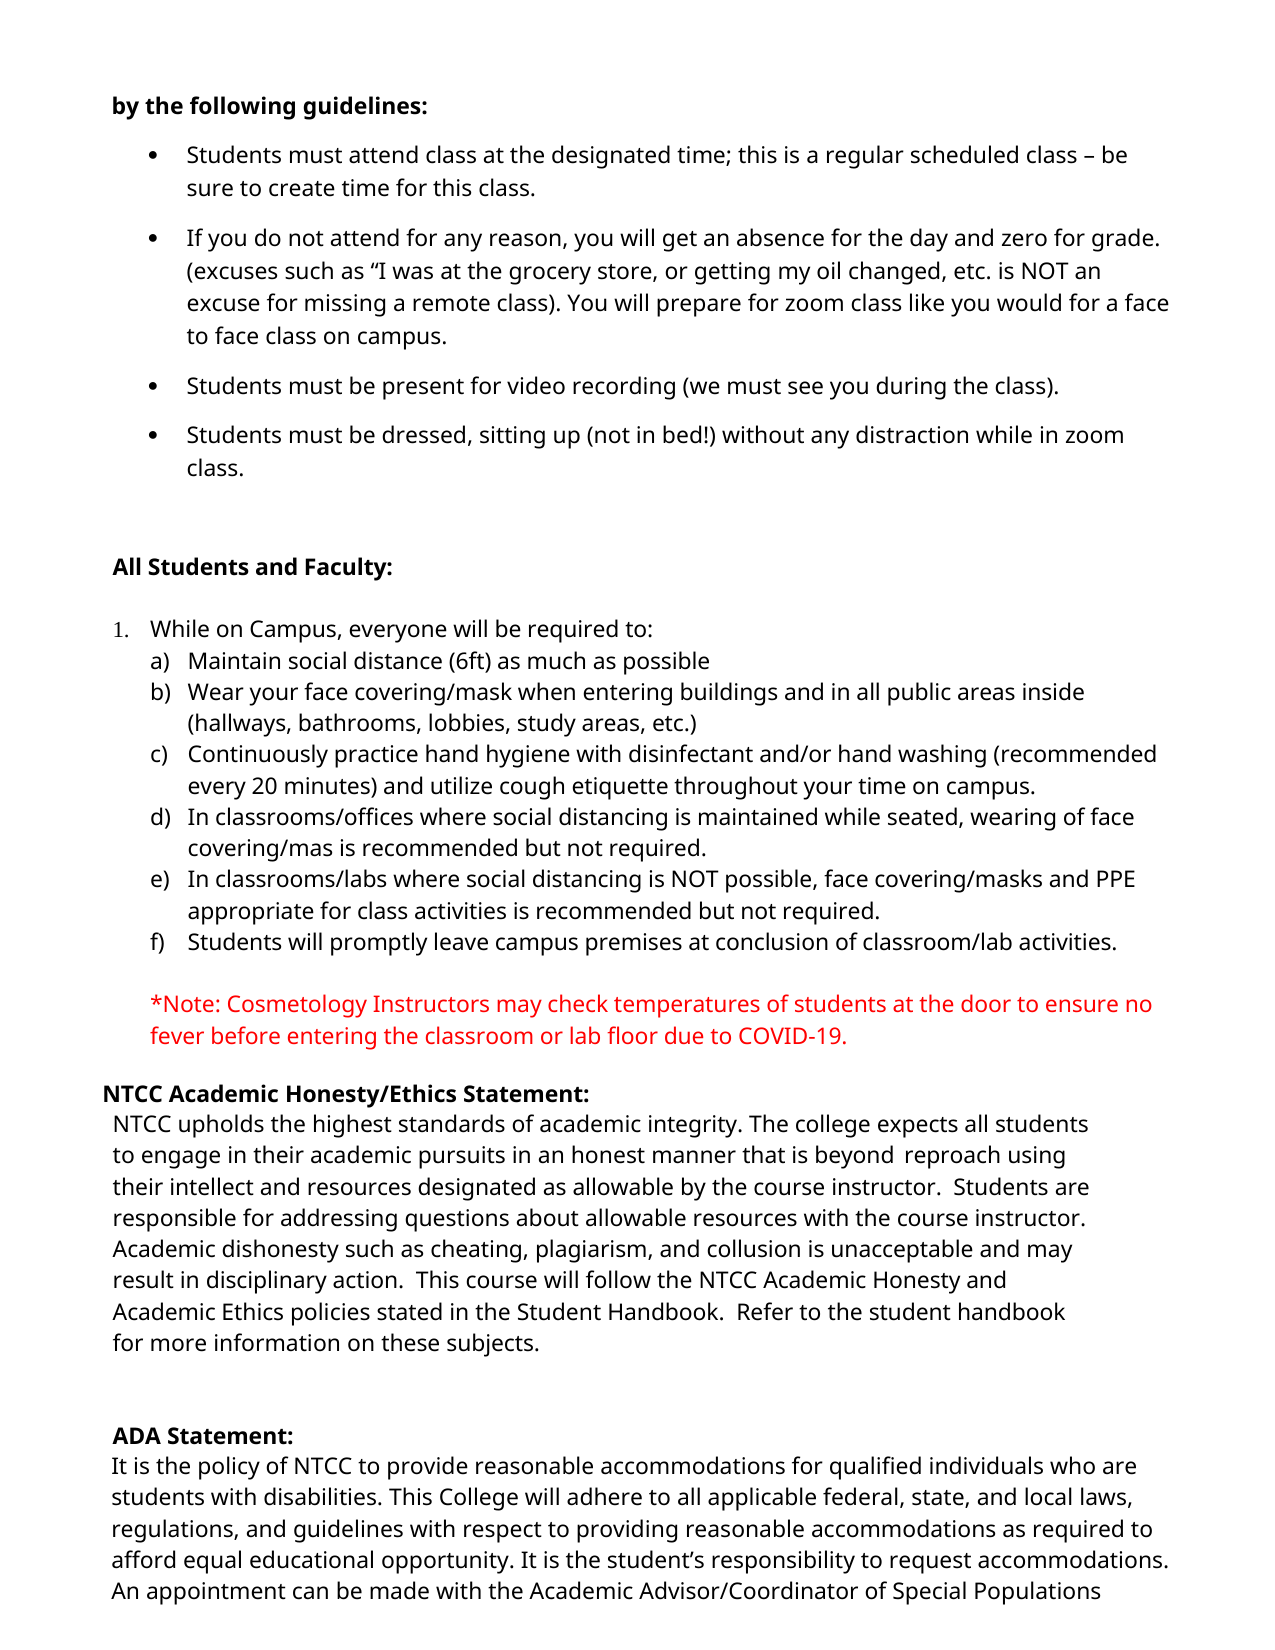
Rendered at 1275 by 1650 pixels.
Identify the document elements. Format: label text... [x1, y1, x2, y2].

list Maintain social distance (6ft) as much as possible [150, 645, 1158, 676]
list Students must be dressed, sitting up (not in bed!) without any distraction while in zoom class. [149, 419, 1173, 483]
text NTCC upholds the highest standards of academic integrity. The college expects all students to engage in their academic pursuits in an honest manner that is beyond reproach using their intellect and resources designated as allowable by the course instructor. Students are responsible for addressing questions about allowable resources with the course instructor. Academic dishonesty such as cheating, plagiarism, and collusion is unacceptable and may result in disciplinary action. This course will follow the NTCC Academic Honesty and Academic Ethics policies stated in the Student Handbook. Refer to the student handbook for more information on these subjects. [112, 1108, 1098, 1358]
text *Note: Cosmetology Instructors may check temperatures of students at the door to ensure no fever before entering the classroom or lab floor due to COVID-19. [150, 988, 1158, 1051]
list In classrooms/offices where social distancing is maintained while seated, wearing of face covering/mas is recommended but not required. [150, 801, 1158, 863]
list Continuously practice hand hygiene with disinfectant and/or hand washing (recommended every 20 minutes) and utilize cough etiquette throughout your time on campus. [150, 738, 1158, 801]
text All Students and Faculty: [112, 551, 1158, 582]
list Students must be present for video recording (we must see you during the class). [149, 370, 1173, 401]
list While on Campus, everyone will be required to: [112, 613, 1158, 645]
list Students must attend class at the designated time; this is a regular scheduled class – be sure to create time for this class. [149, 139, 1173, 203]
list In classrooms/labs where social distancing is NOT possible, face covering/masks and PPE appropriate for class activities is recommended but not required. [150, 863, 1158, 926]
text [111, 90, 1173, 121]
subtitle ADA Statement: [112, 1422, 1173, 1450]
subtitle NTCC Academic Honesty/Ethics Statement: [102, 1079, 1173, 1108]
list If you do not attend for any reason, you will get an absence for the day and zero for grade. (excuses such as “I was at the grocery store, or getting my oil changed, etc. is NOT an excuse for missing a remote class). You will prepare for zoom class like you would for a face to face class on campus. [149, 222, 1173, 351]
list Students will promptly leave campus premises at conclusion of classroom/lab activities. [150, 926, 1158, 957]
list Wear your face covering/mask when entering buildings and in all public areas inside (hallways, bathrooms, lobbies, study areas, etc.) [150, 676, 1158, 738]
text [111, 1450, 1172, 1606]
